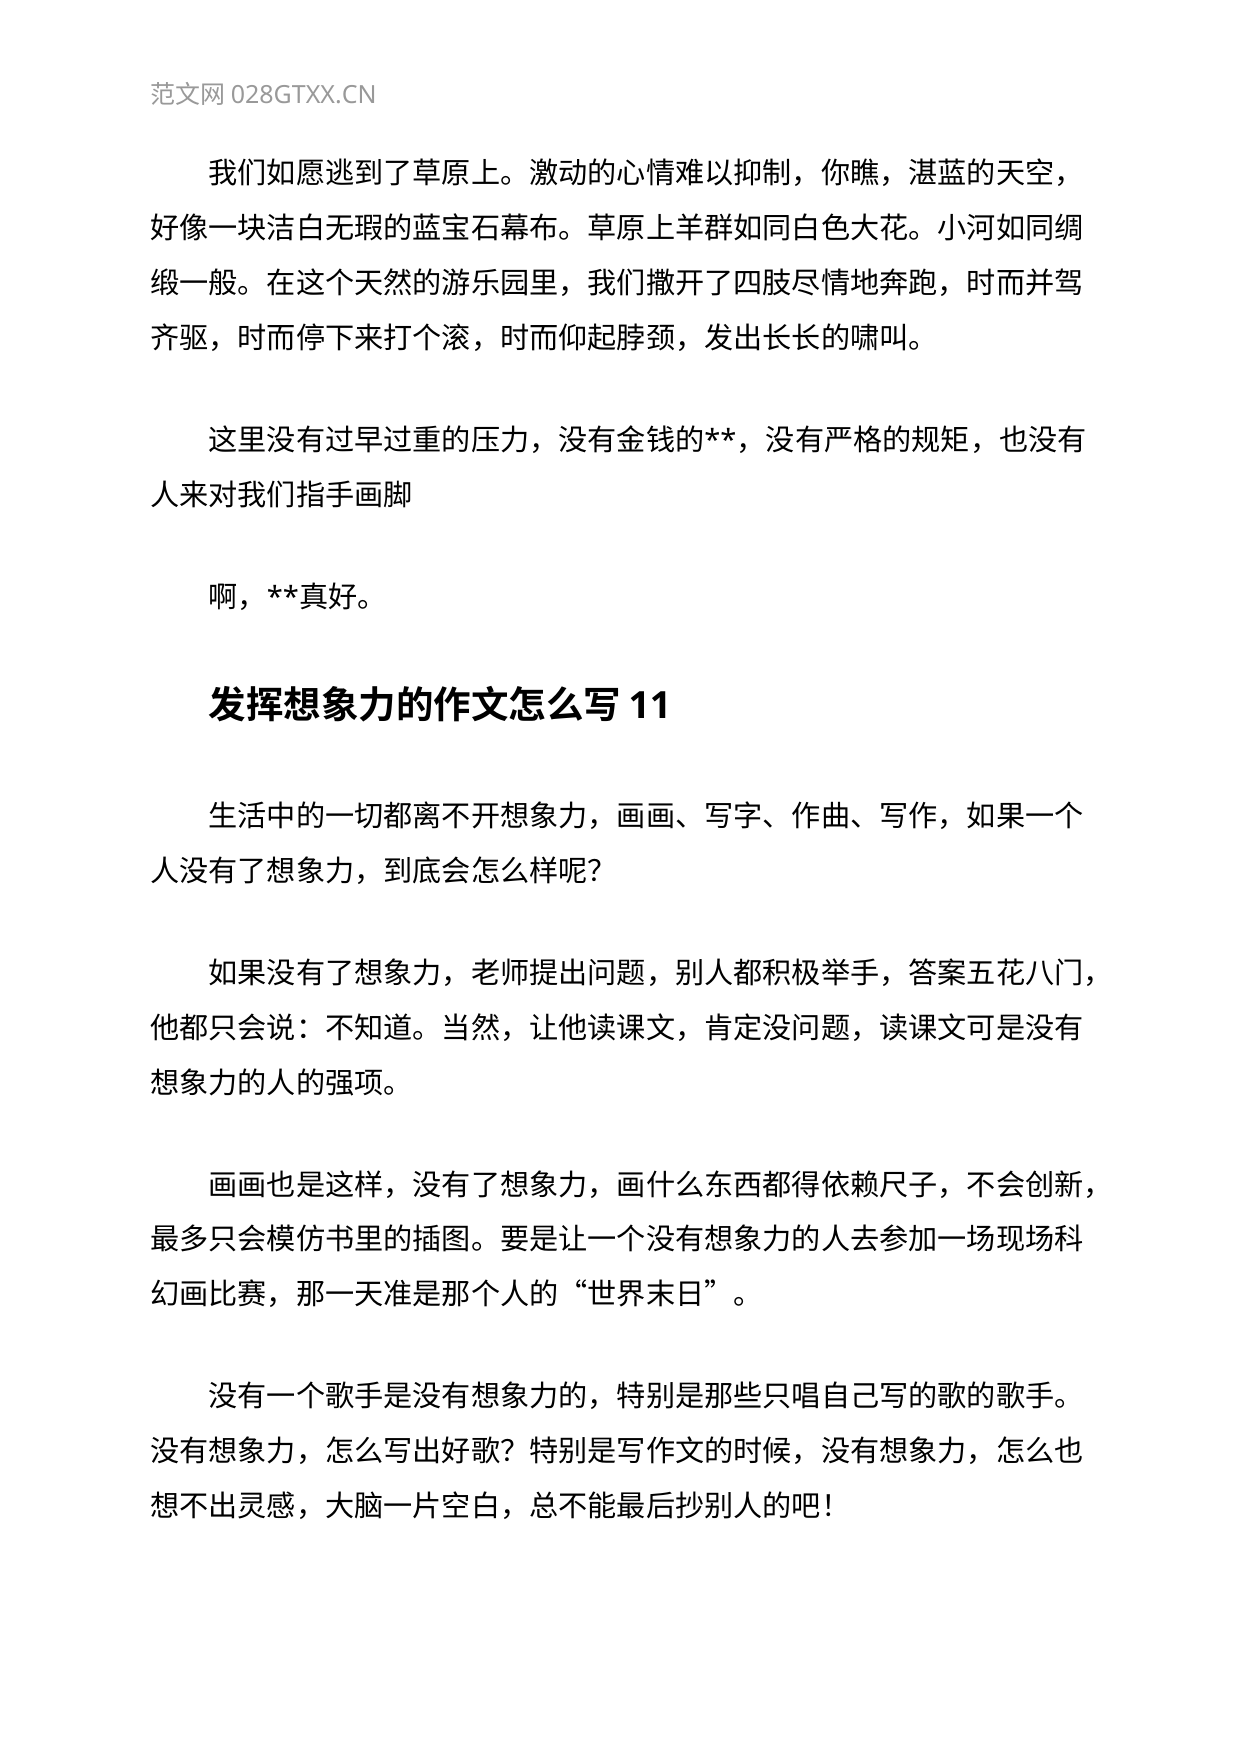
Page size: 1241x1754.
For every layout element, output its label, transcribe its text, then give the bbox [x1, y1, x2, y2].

text 发挥想象力的作文怎么写11 [150, 675, 1090, 730]
text 没有一个歌手是没有想象力的，特别是那些只唱自己写的歌的歌手。没有想象力，怎么写出好歌？特别是写作文的时候，没有想象力，怎么也想不出灵感，大脑一片空白，总不能最后抄别人的吧！ [150, 1373, 1090, 1525]
text 我们如愿逃到了草原上。激动的心情难以抑制，你瞧，湛蓝的天空，好像一块洁白无瑕的蓝宝石幕布。草原上羊群如同白色大花。小河如同绸缎一般。在这个天然的游乐园里，我们撒开了四肢尽情地奔跑，时而并驾齐驱，时而停下来打个滚，时而仰起脖颈，发出长长的啸叫。 [150, 150, 1090, 357]
text 啊，**真好。 [150, 573, 1090, 616]
text 这里没有过早过重的压力，没有金钱的**，没有严格的规矩，也没有人来对我们指手画脚 [150, 416, 1090, 514]
text 生活中的一切都离不开想象力，画画、写字、作曲、写作，如果一个人没有了想象力，到底会怎么样呢？ [150, 793, 1090, 890]
text 画画也是这样，没有了想象力，画什么东西都得依赖尺子，不会创新，最多只会模仿书里的插图。要是让一个没有想象力的人去参加一场现场科幻画比赛，那一天准是那个人的“世界末日”。 [150, 1161, 1090, 1313]
text 如果没有了想象力，老师提出问题，别人都积极举手，答案五花八门，他都只会说：不知道。当然，让他读课文，肯定没问题，读课文可是没有想象力的人的强项。 [150, 949, 1090, 1102]
